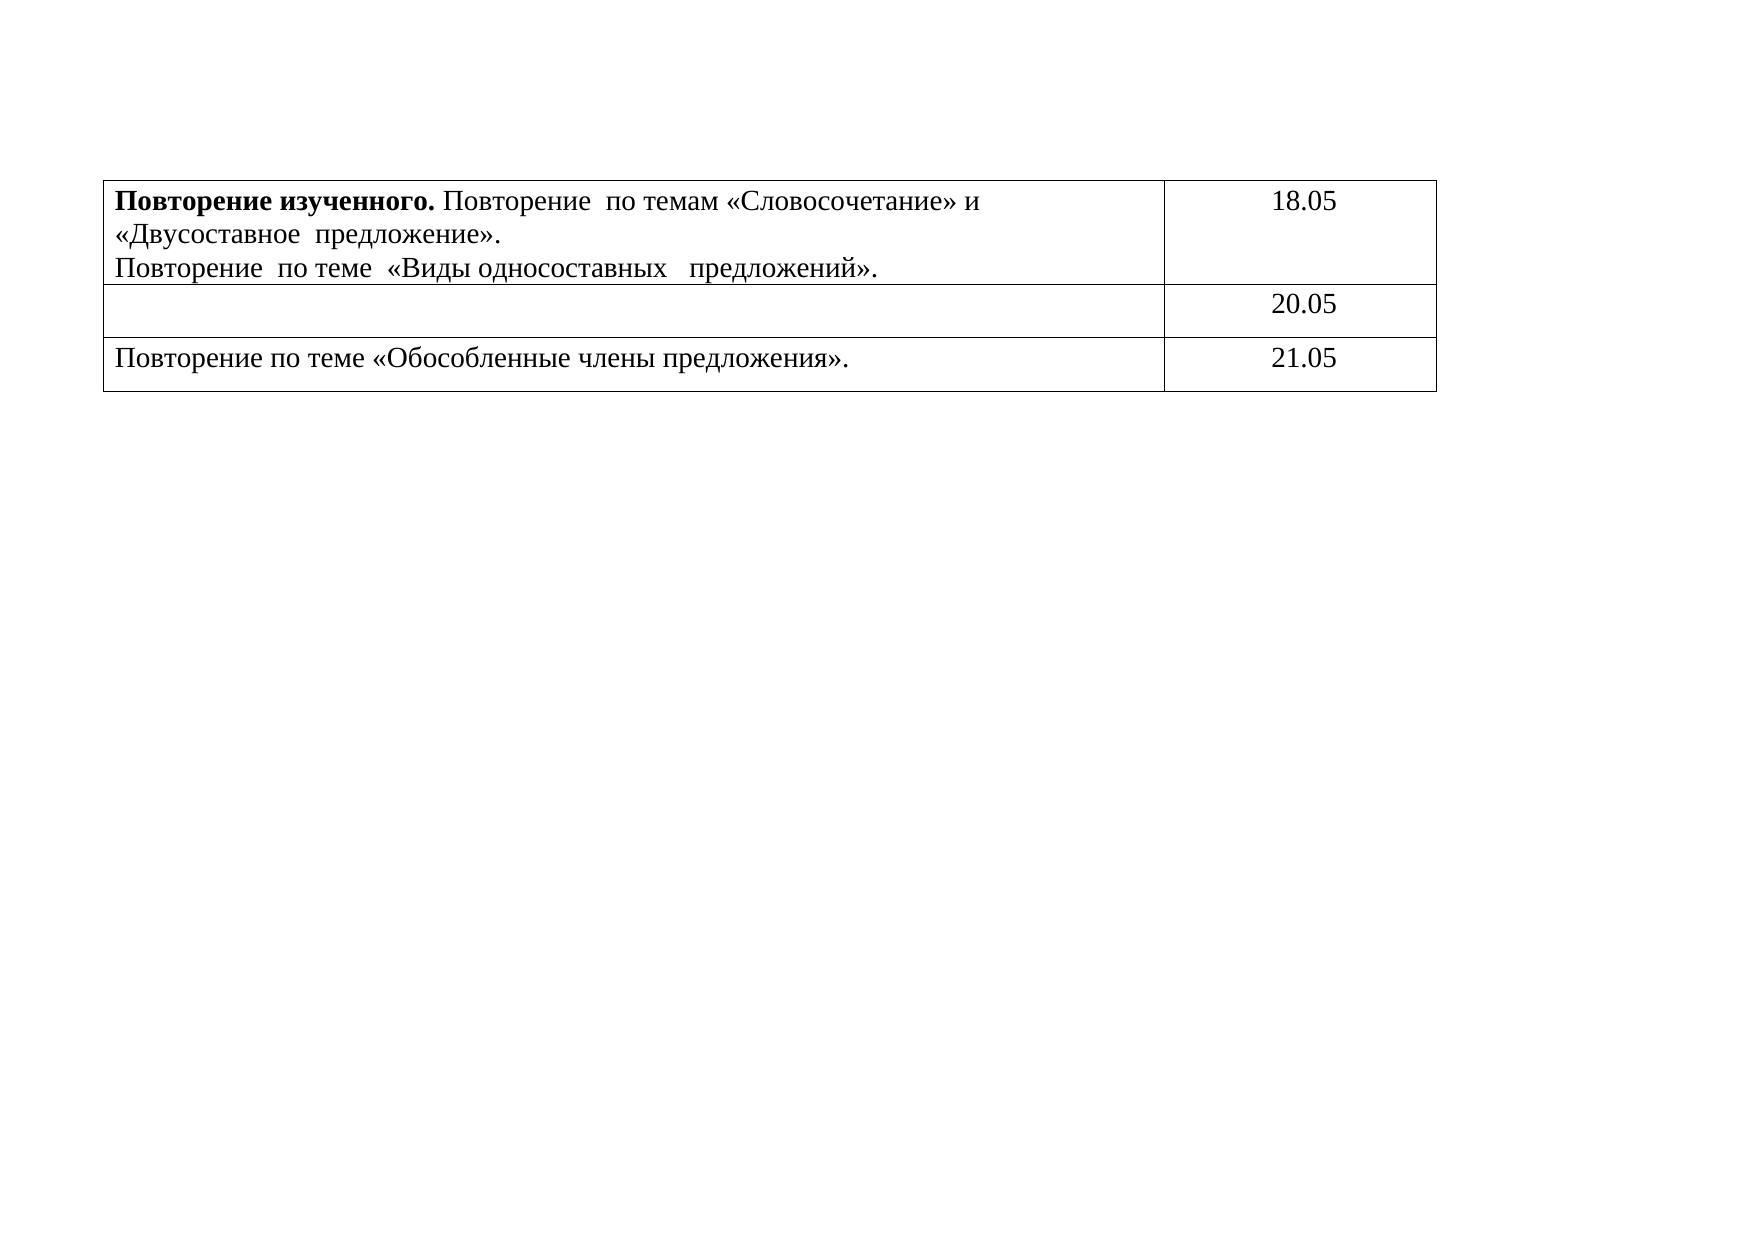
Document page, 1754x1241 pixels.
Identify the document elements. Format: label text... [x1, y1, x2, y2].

table_header 18.05 [1165, 181, 1436, 283]
table_header Повторение изученного. Повторение по темам «Словосочетание» и «Двусоставное предложение». Повторение по теме «Виды односоставных предложений». [104, 181, 1164, 283]
table_cell 20.05 [1165, 285, 1436, 337]
table_cell Повторение по теме «Обособленные члены предложения». [104, 338, 1164, 391]
table_cell 21.05 [1165, 338, 1436, 391]
table_cell [104, 285, 1164, 337]
